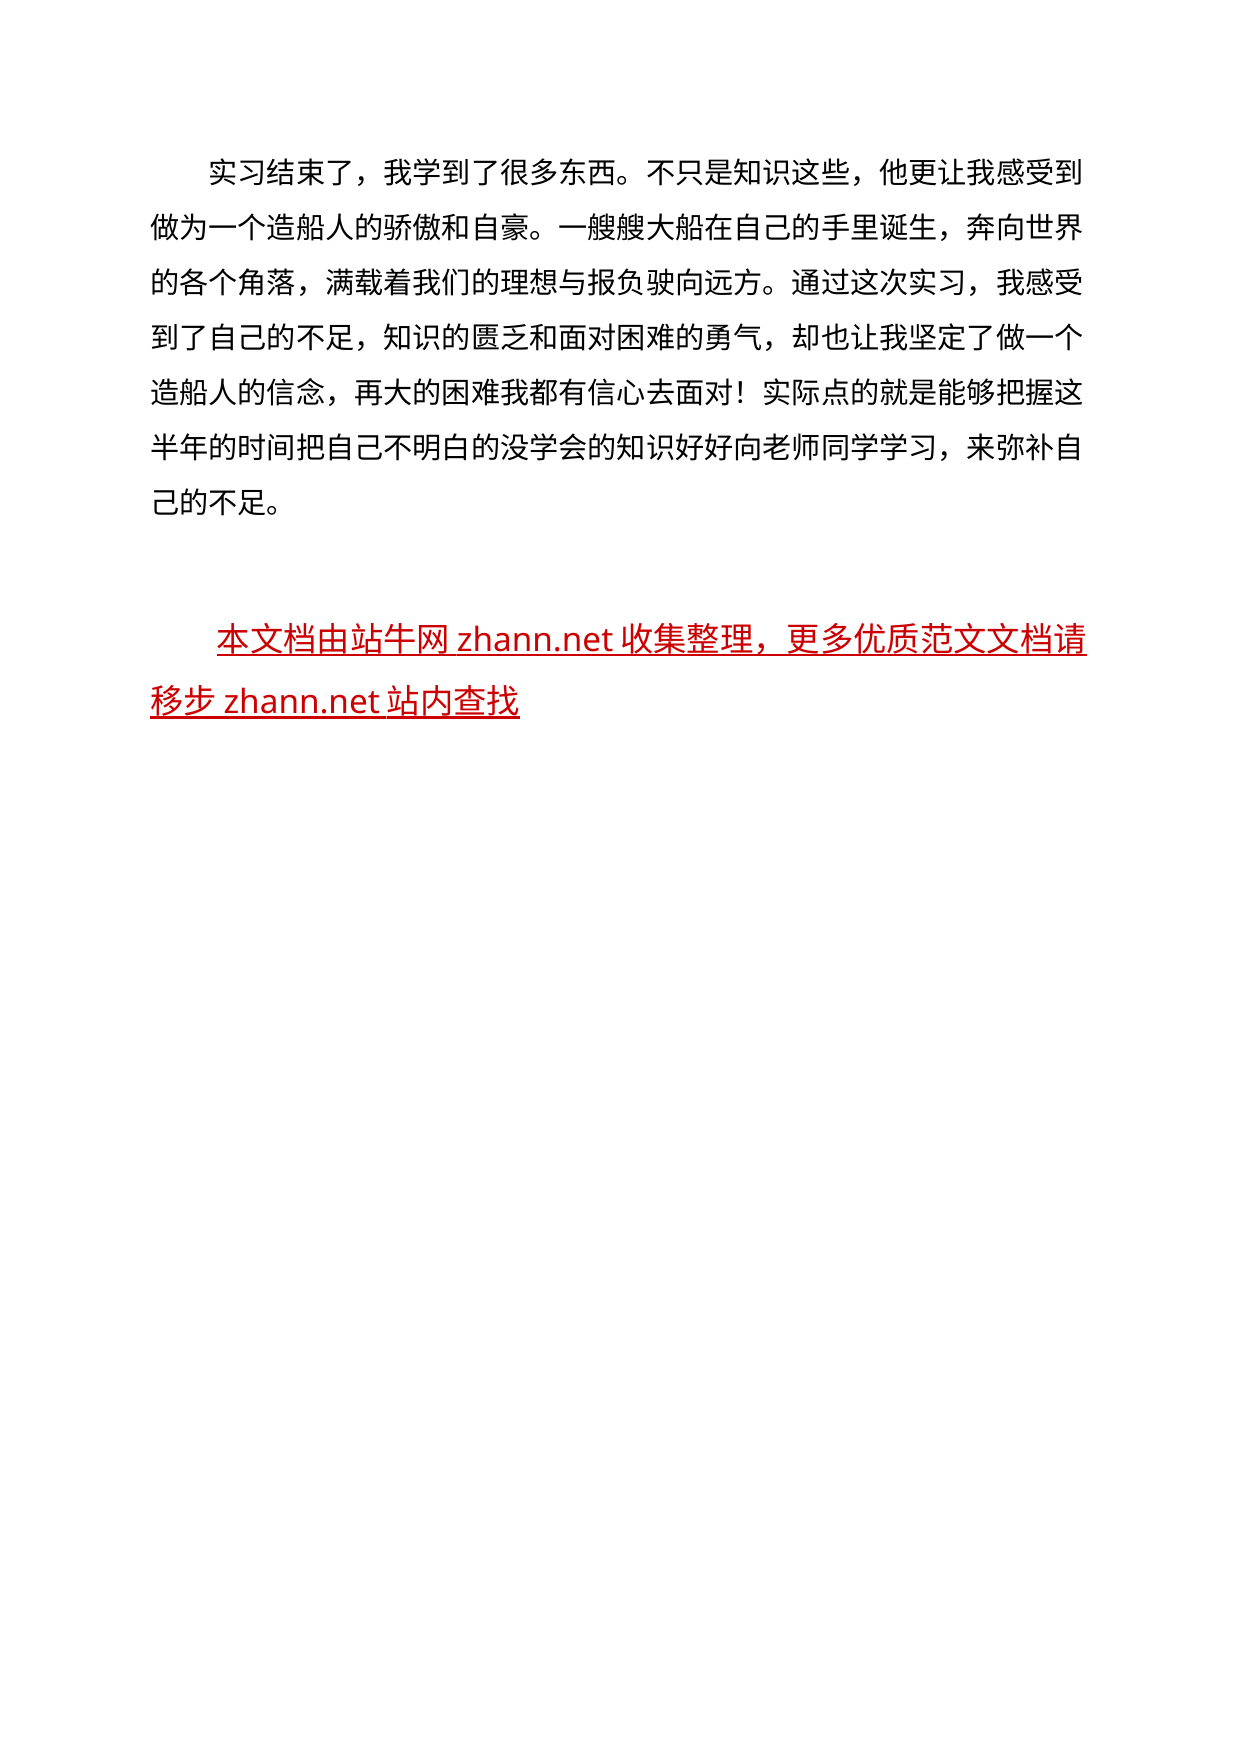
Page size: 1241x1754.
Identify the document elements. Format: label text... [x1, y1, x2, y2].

text 本文档由站牛网zhann.net收集整理，更多优质范文文档请移步zhann.net站内查找 [150, 612, 1090, 724]
text 实习结束了，我学到了很多东西。不只是知识这些，他更让我感受到做为一个造船人的骄傲和自豪。一艘艘大船在自己的手里诞生，奔向世界的各个角落，满载着我们的理想与报负驶向远方。通过这次实习，我感受到了自己的不足，知识的匮乏和面对困难的勇气，却也让我坚定了做一个造船人的信念，再大的困难我都有信心去面对！实际点的就是能够把握这半年的时间把自己不明白的没学会的知识好好向老师同学学习，来弥补自己的不足。 [150, 150, 1090, 522]
